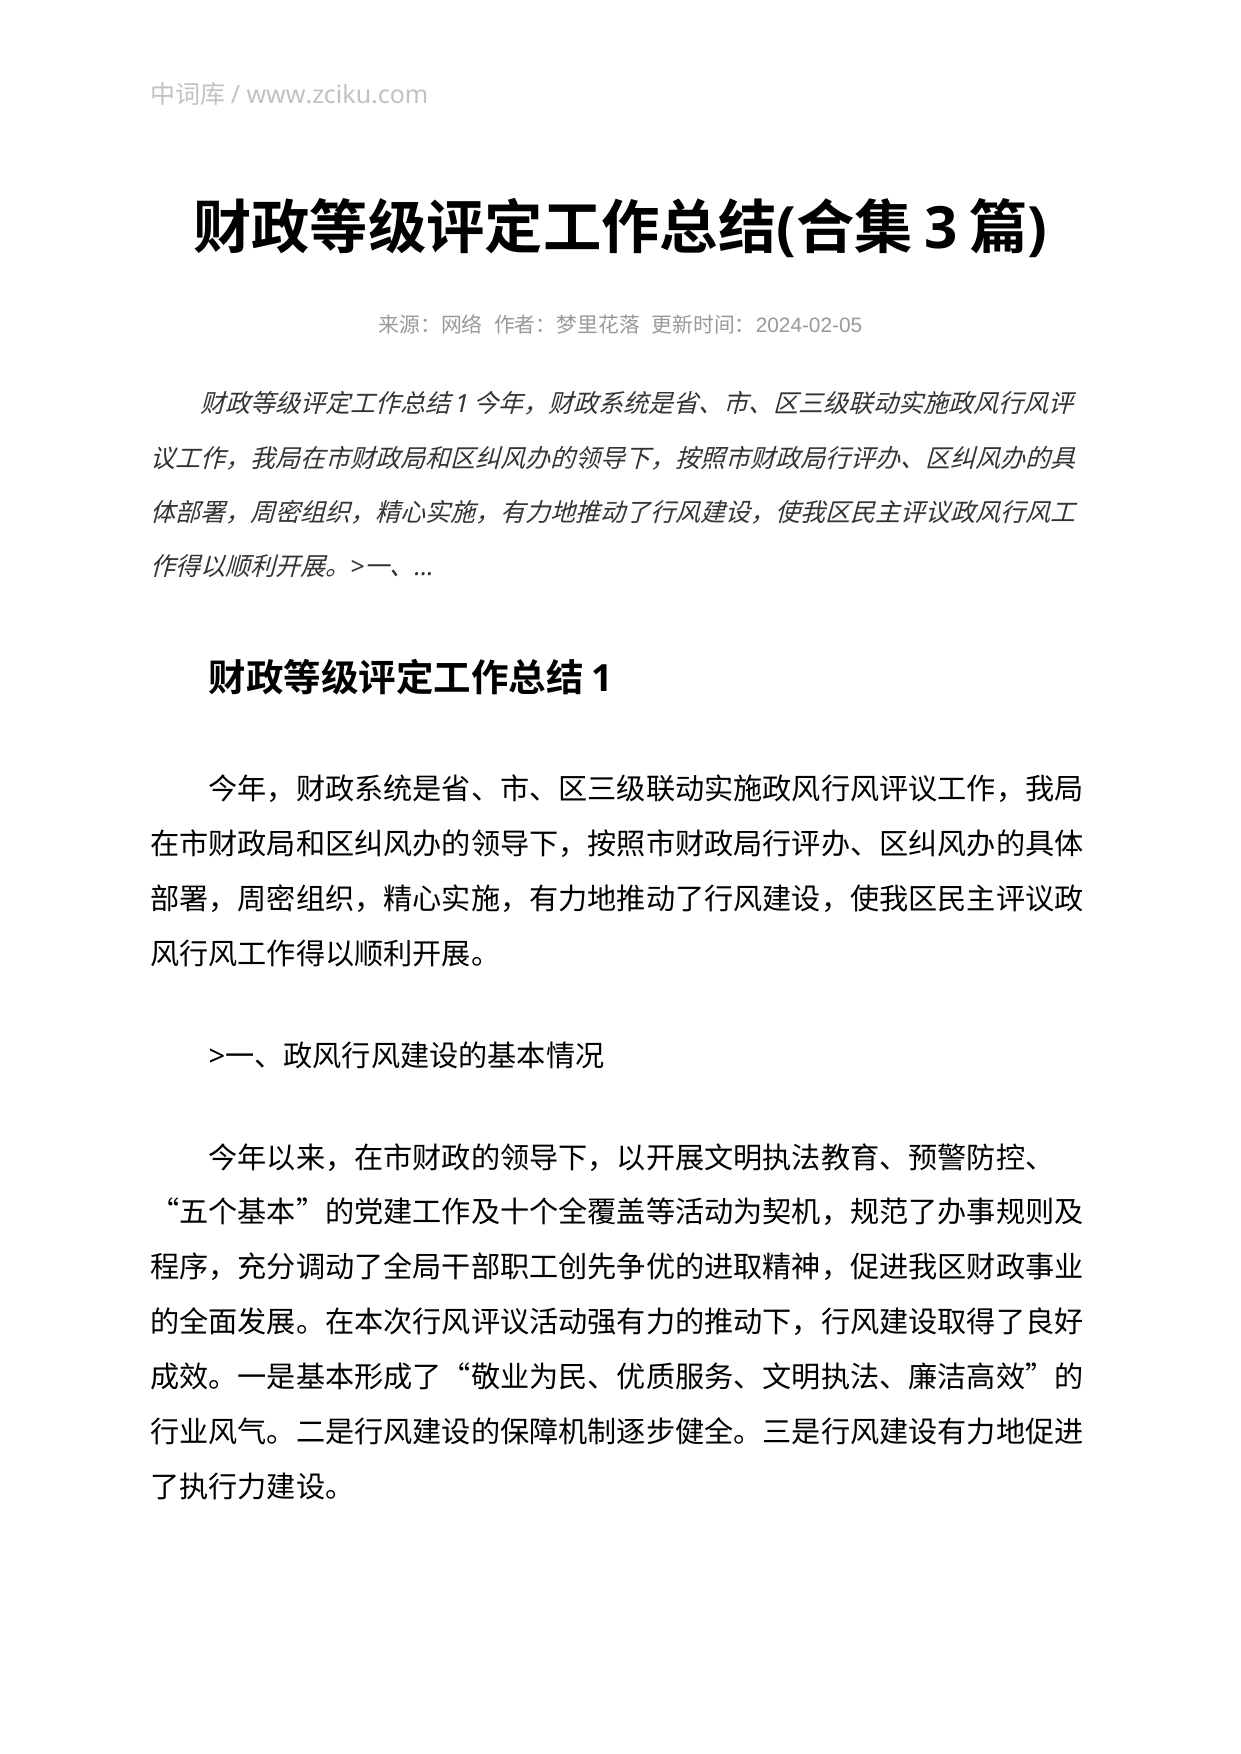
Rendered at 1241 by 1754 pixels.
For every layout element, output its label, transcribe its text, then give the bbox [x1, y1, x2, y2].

subtitle 财政等级评定工作总结(合集3篇) [150, 181, 1090, 266]
text 来源：网络 作者：梦里花落 更新时间：2024-02-05 [150, 313, 1090, 337]
text >一、政风行风建设的基本情况 [150, 1032, 1090, 1074]
text 财政等级评定工作总结1今年，财政系统是省、市、区三级联动实施政风行风评议工作，我局在市财政局和区纠风办的领导下，按照市财政局行评办、区纠风办的具体部署，周密组织，精心实施，有力地推动了行风建设，使我区民主评议政风行风工作得以顺利开展。>一、... [150, 384, 1090, 583]
text 今年以来，在市财政的领导下，以开展文明执法教育、预警防控、“五个基本”的党建工作及十个全覆盖等活动为契机，规范了办事规则及程序，充分调动了全局干部职工创先争优的进取精神，促进我区财政事业的全面发展。在本次行风评议活动强有力的推动下，行风建设取得了良好成效。一是基本形成了“敬业为民、优质服务、文明执法、廉洁高效”的行业风气。二是行风建设的保障机制逐步健全。三是行风建设有力地促进了执行力建设。 [150, 1134, 1090, 1506]
text 今年，财政系统是省、市、区三级联动实施政风行风评议工作，我局在市财政局和区纠风办的领导下，按照市财政局行评办、区纠风办的具体部署，周密组织，精心实施，有力地推动了行风建设，使我区民主评议政风行风工作得以顺利开展。 [150, 766, 1090, 973]
text 财政等级评定工作总结1 [150, 648, 1090, 703]
